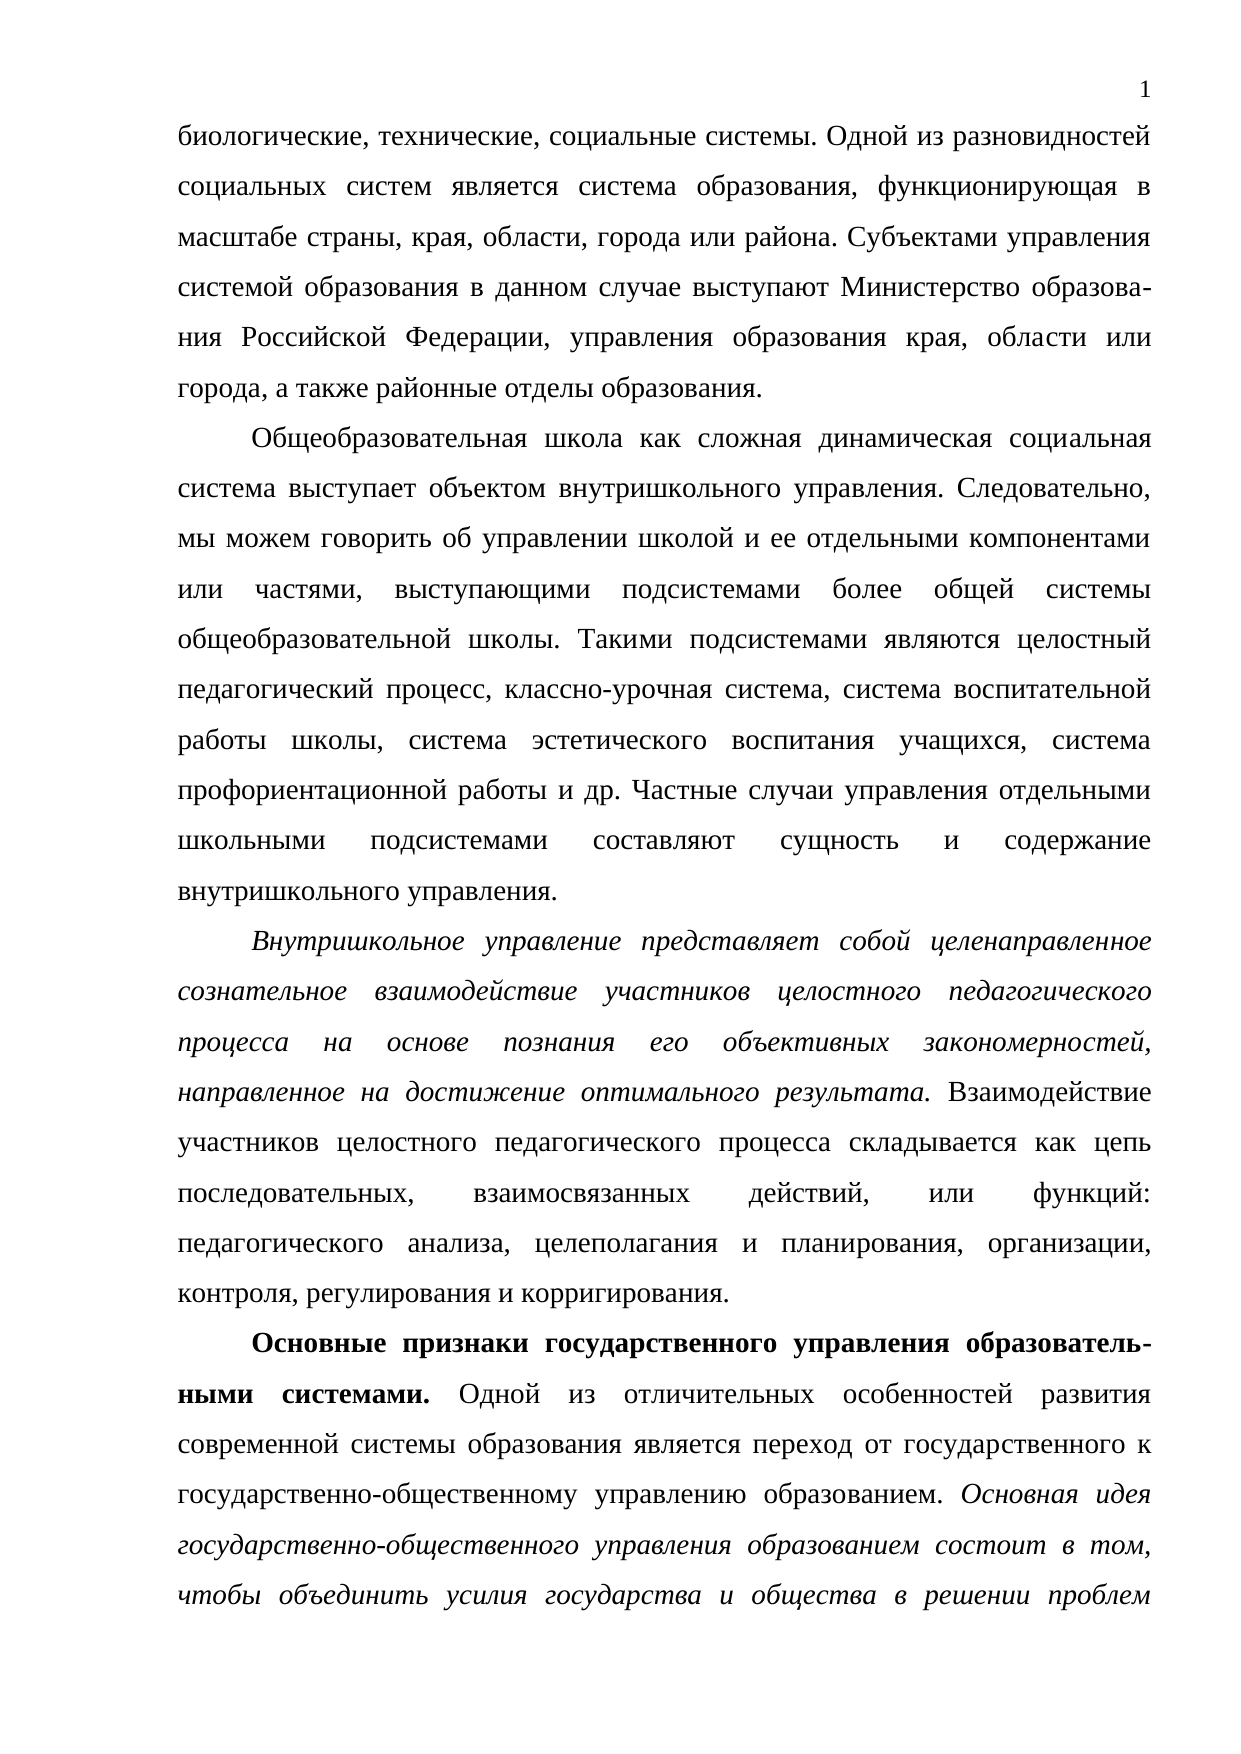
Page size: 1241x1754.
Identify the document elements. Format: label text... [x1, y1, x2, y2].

text Внутришкольное управление представляет собой целенаправленное сознательное взаимодействие участников целостного педагогического процесса на основе познания его объективных закономерностей, направленное на достижение оптимального результата. Взаимодействие участников целостного педагогического процесса складывается как цепь последовательных, взаимосвязанных действий, или функций: педагогического анализа, целеполагания и планирования, организации, контроля, регулирования и корригирования. [177, 923, 1152, 1309]
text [177, 118, 1152, 403]
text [177, 1326, 1152, 1611]
text Общеобразовательная школа как сложная динамическая социальная система выступает объектом внутришкольного управления. Следовательно, мы можем говорить об управлении школой и ее отдельными компонентами или частями, выступающими подсистемами более общей системы общеобразовательной школы. Такими подсистемами являются целостный педагогический процесс, классно-урочная система, система воспитательной работы школы, система эстетического воспитания учащихся, система профориентационной работы и др. Частные случаи управления отдельными школьными подсистемами составляют сущность и содержание внутришкольного управления. [177, 420, 1152, 906]
